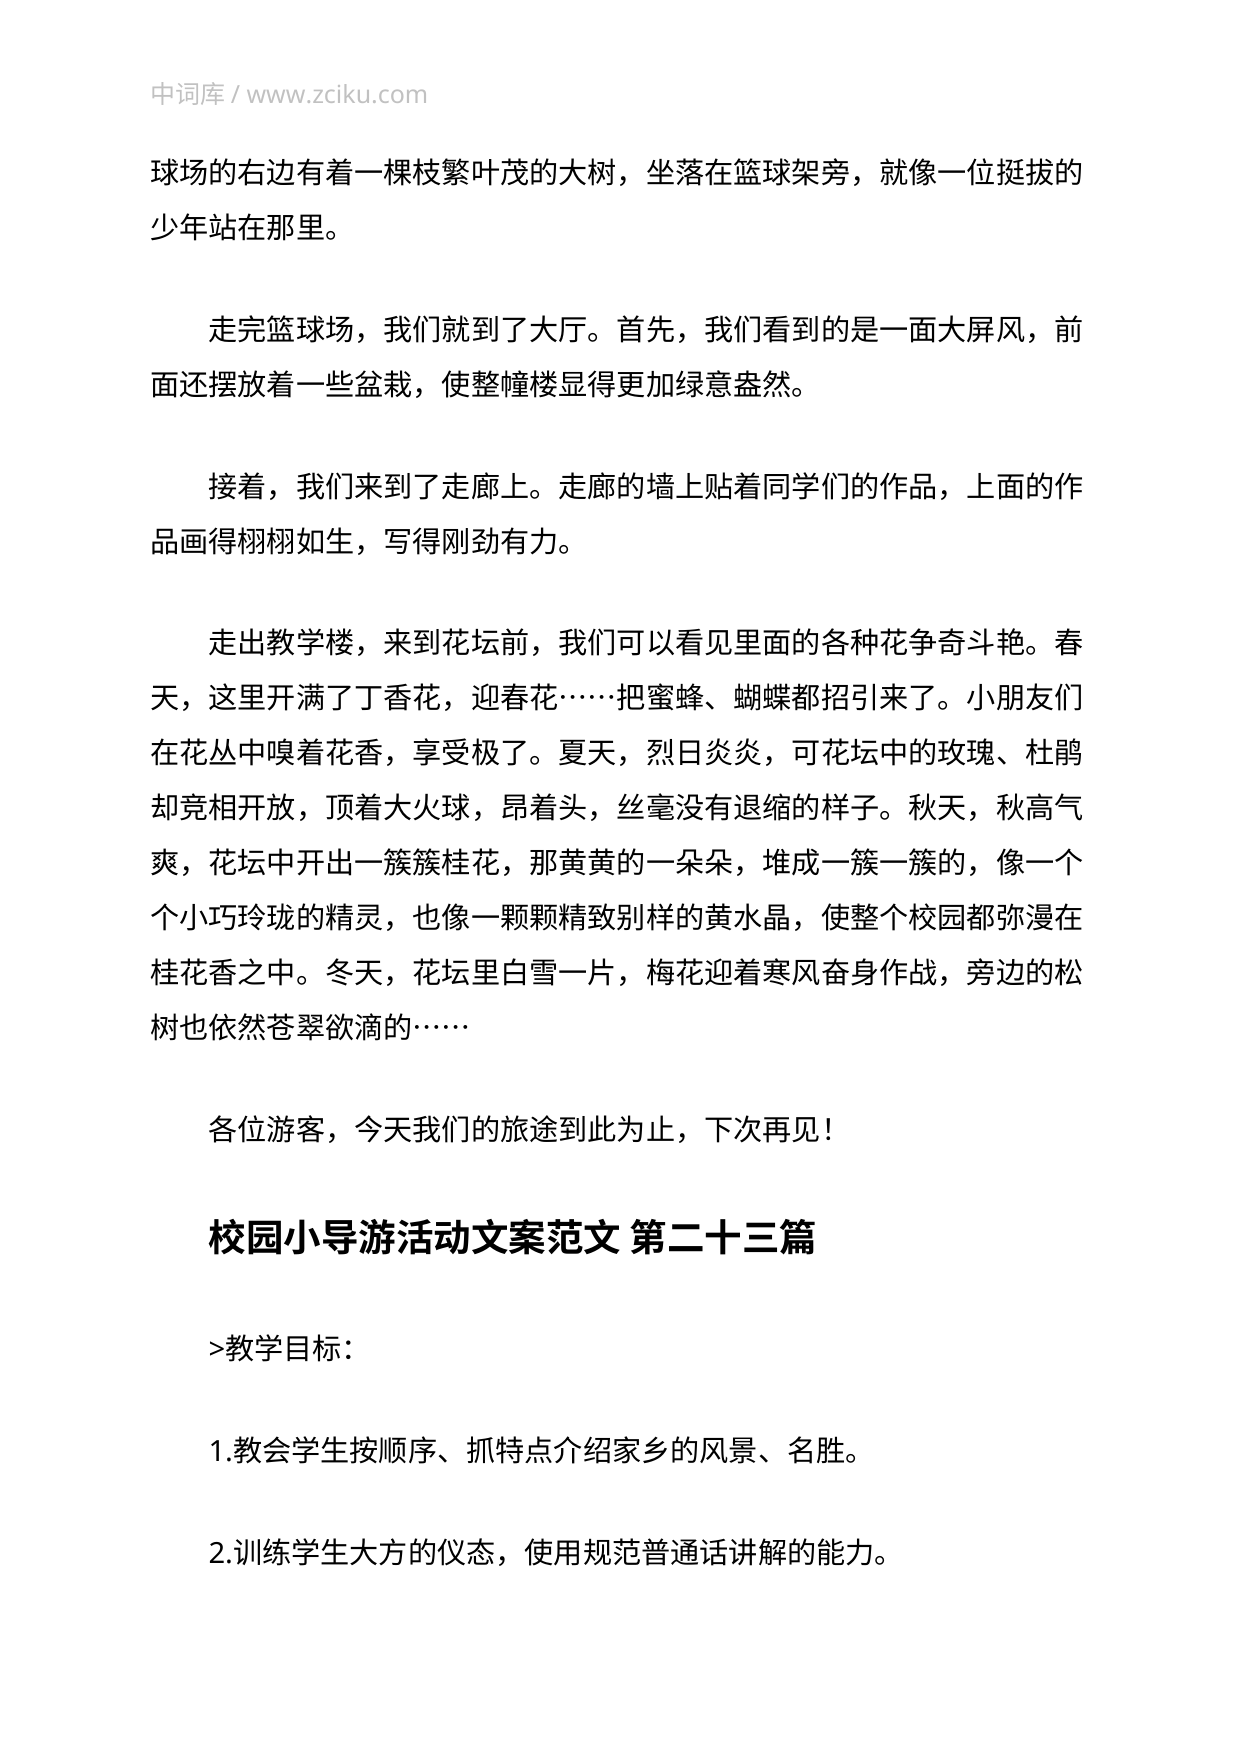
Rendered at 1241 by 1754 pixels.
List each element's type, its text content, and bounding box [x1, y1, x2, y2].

text >教学目标： [150, 1325, 1090, 1368]
text 2.训练学生大方的仪态，使用规范普通话讲解的能力。 [150, 1529, 1090, 1572]
text 1.教会学生按顺序、抓特点介绍家乡的风景、名胜。 [150, 1427, 1090, 1469]
text 走完篮球场，我们就到了大厅。首先，我们看到的是一面大屏风，前面还摆放着一些盆栽，使整幢楼显得更加绿意盎然。 [150, 307, 1090, 404]
text 各位游客，今天我们的旅途到此为止，下次再见！ [150, 1106, 1090, 1148]
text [150, 150, 1090, 247]
text 接着，我们来到了走廊上。走廊的墙上贴着同学们的作品，上面的作品画得栩栩如生，写得刚劲有力。 [150, 463, 1090, 561]
text 走出教学楼，来到花坛前，我们可以看见里面的各种花争奇斗艳。春天，这里开满了丁香花，迎春花……把蜜蜂、蝴蝶都招引来了。小朋友们在花丛中嗅着花香，享受极了。夏天，烈日炎炎，可花坛中的玫瑰、杜鹃却竞相开放，顶着大火球，昂着头，丝毫没有退缩的样子。秋天，秋高气爽，花坛中开出一簇簇桂花，那黄黄的一朵朵，堆成一簇一簇的，像一个个小巧玲珑的精灵，也像一颗颗精致别样的黄水晶，使整个校园都弥漫在桂花香之中。冬天，花坛里白雪一片，梅花迎着寒风奋身作战，旁边的松树也依然苍翠欲滴的…… [150, 620, 1090, 1047]
text 校园小导游活动文案范文 第二十三篇 [150, 1208, 1090, 1262]
